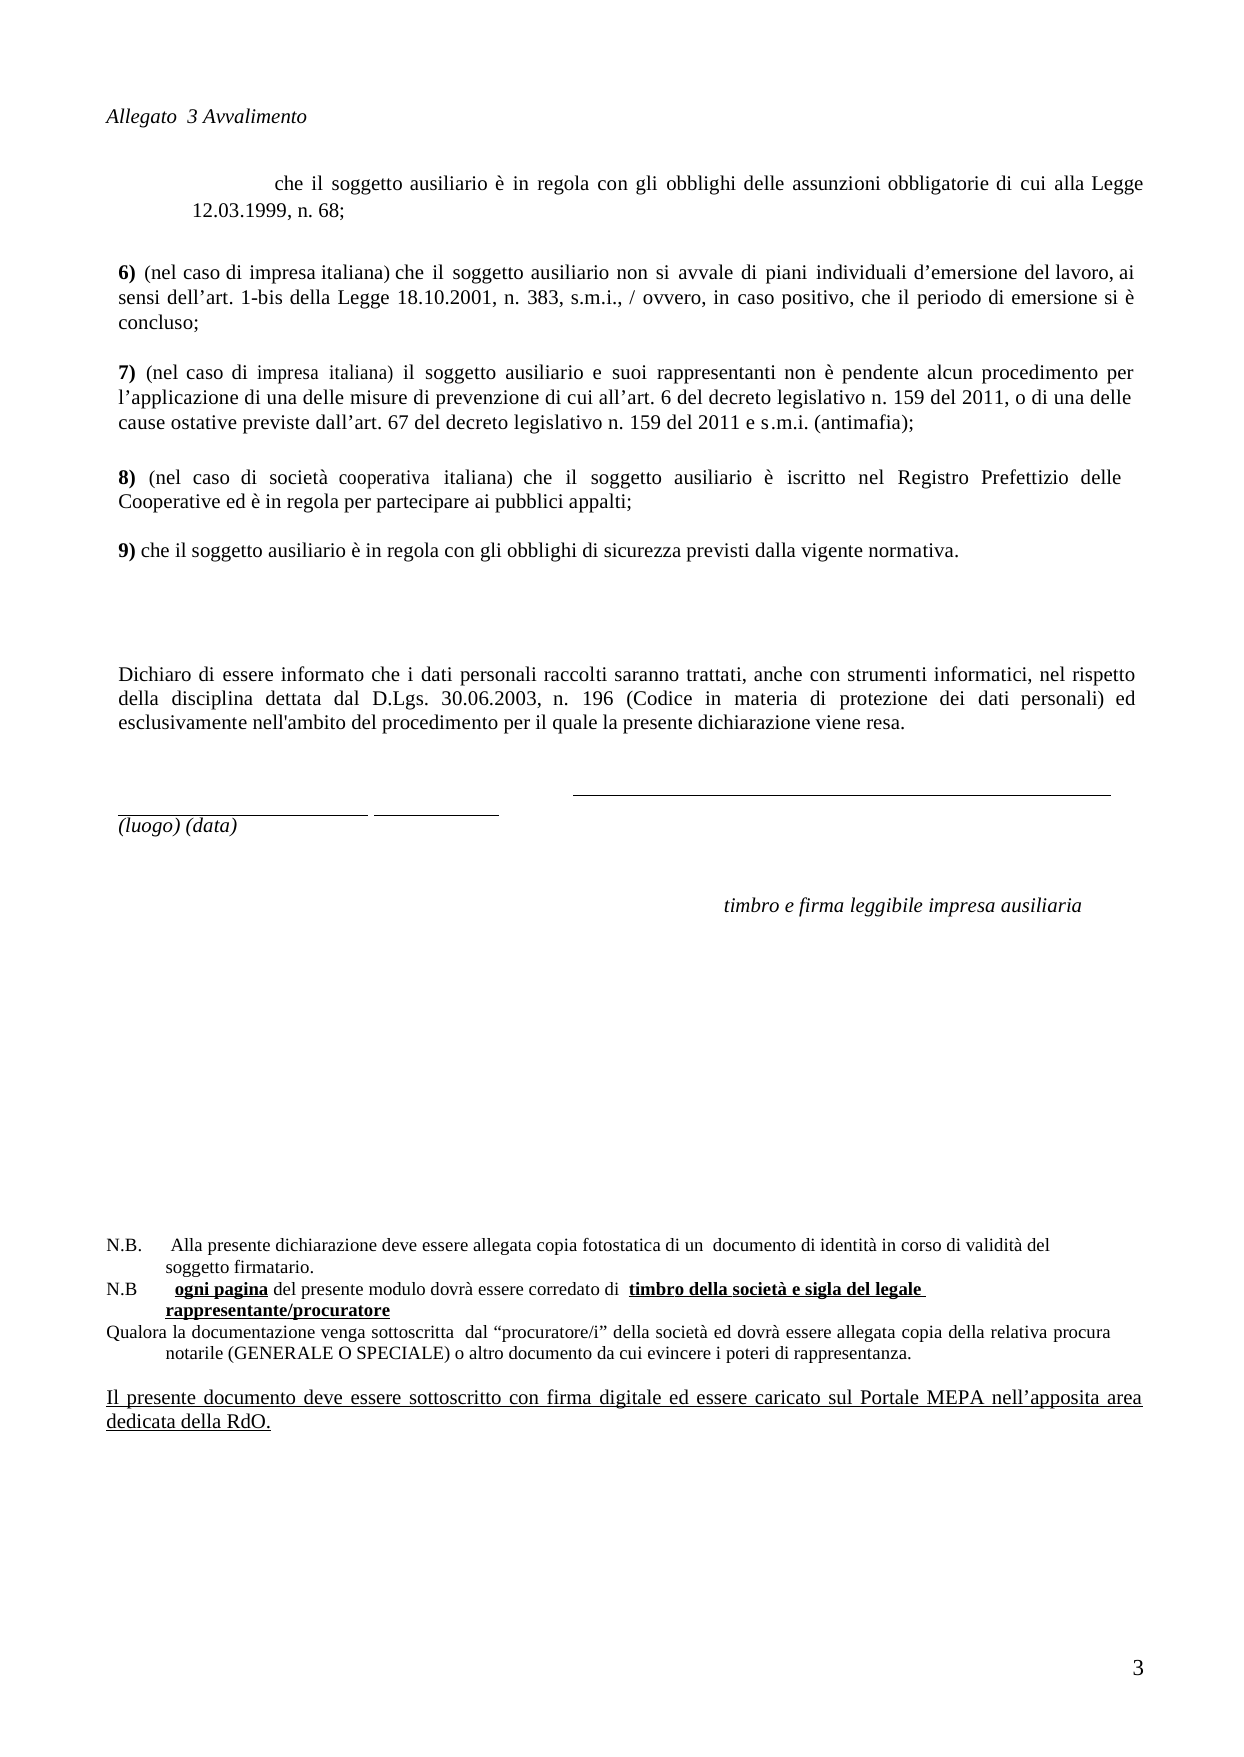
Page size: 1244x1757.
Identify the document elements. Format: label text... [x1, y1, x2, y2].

text N.B ogni pagina del presente modulo dovrà essere corredato di timbro della società e sigla del legale rappresentante/procuratore [106, 1277, 1090, 1321]
text Il presente documento deve essere sottoscritto con firma digitale ed essere caricato sul Portale MEPA nell’apposita area dedicata della RdO. [106, 1385, 1144, 1433]
text 8) (nel caso di società cooperativa italiana) che il soggetto ausiliario è iscritto nel Registro Prefettizio delle Cooperative ed è in regola per partecipare ai pubblici appalti; [118, 465, 1122, 513]
text Qualora la documentazione venga sottoscritta dal “procuratore/i” della società ed dovrà essere allegata copia della relativa procura notarile (GENERALE O SPECIALE) o altro documento da cui evincere i poteri di rappresentanza. [106, 1321, 1144, 1364]
text  che il soggetto ausiliario è in regola con gli obblighi delle assunzioni obbligatorie di cui alla Legge 12.03.1999, n. 68; [192, 169, 1144, 223]
text timbro e firma leggibile impresa ausiliaria [724, 894, 1140, 917]
text 6) (nel caso di impresa italiana) che il soggetto ausiliario non si avvale di piani individuali d’emersione del lavoro, ai sensi dell’art. 1-bis della Legge 18.10.2001, n. 383, s.m.i., / ovvero, in caso positivo, che il periodo di emersione si è concluso; [118, 259, 1135, 334]
text (luogo) (data) [118, 813, 283, 837]
text 7) (nel caso di impresa italiana) il soggetto ausiliario e suoi rappresentanti non è pendente alcun procedimento per l’applicazione di una delle misure di prevenzione di cui all’art. 6 del decreto legislativo n. 159 del 2011, o di una delle cause ostative previste dall’art. 67 del decreto legislativo n. 159 del 2011 e s.m.i. (antimafia); [118, 359, 1135, 434]
text Dichiaro di essere informato che i dati personali raccolti saranno trattati, anche con strumenti informatici, nel rispetto della disciplina dettata dal D.Lgs. 30.06.2003, n. 196 (Codice in materia di protezione dei dati personali) ed esclusivamente nell'ambito del procedimento per il quale la presente dichiarazione viene resa. [118, 662, 1136, 734]
text N.B. Alla presente dichiarazione deve essere allegata copia fotostatica di un documento di identità in corso di validità del soggetto firmatario. [106, 1234, 1090, 1277]
text 9) che il soggetto ausiliario è in regola con gli obblighi di sicurezza previsti dalla vigente normativa. [118, 538, 1140, 562]
